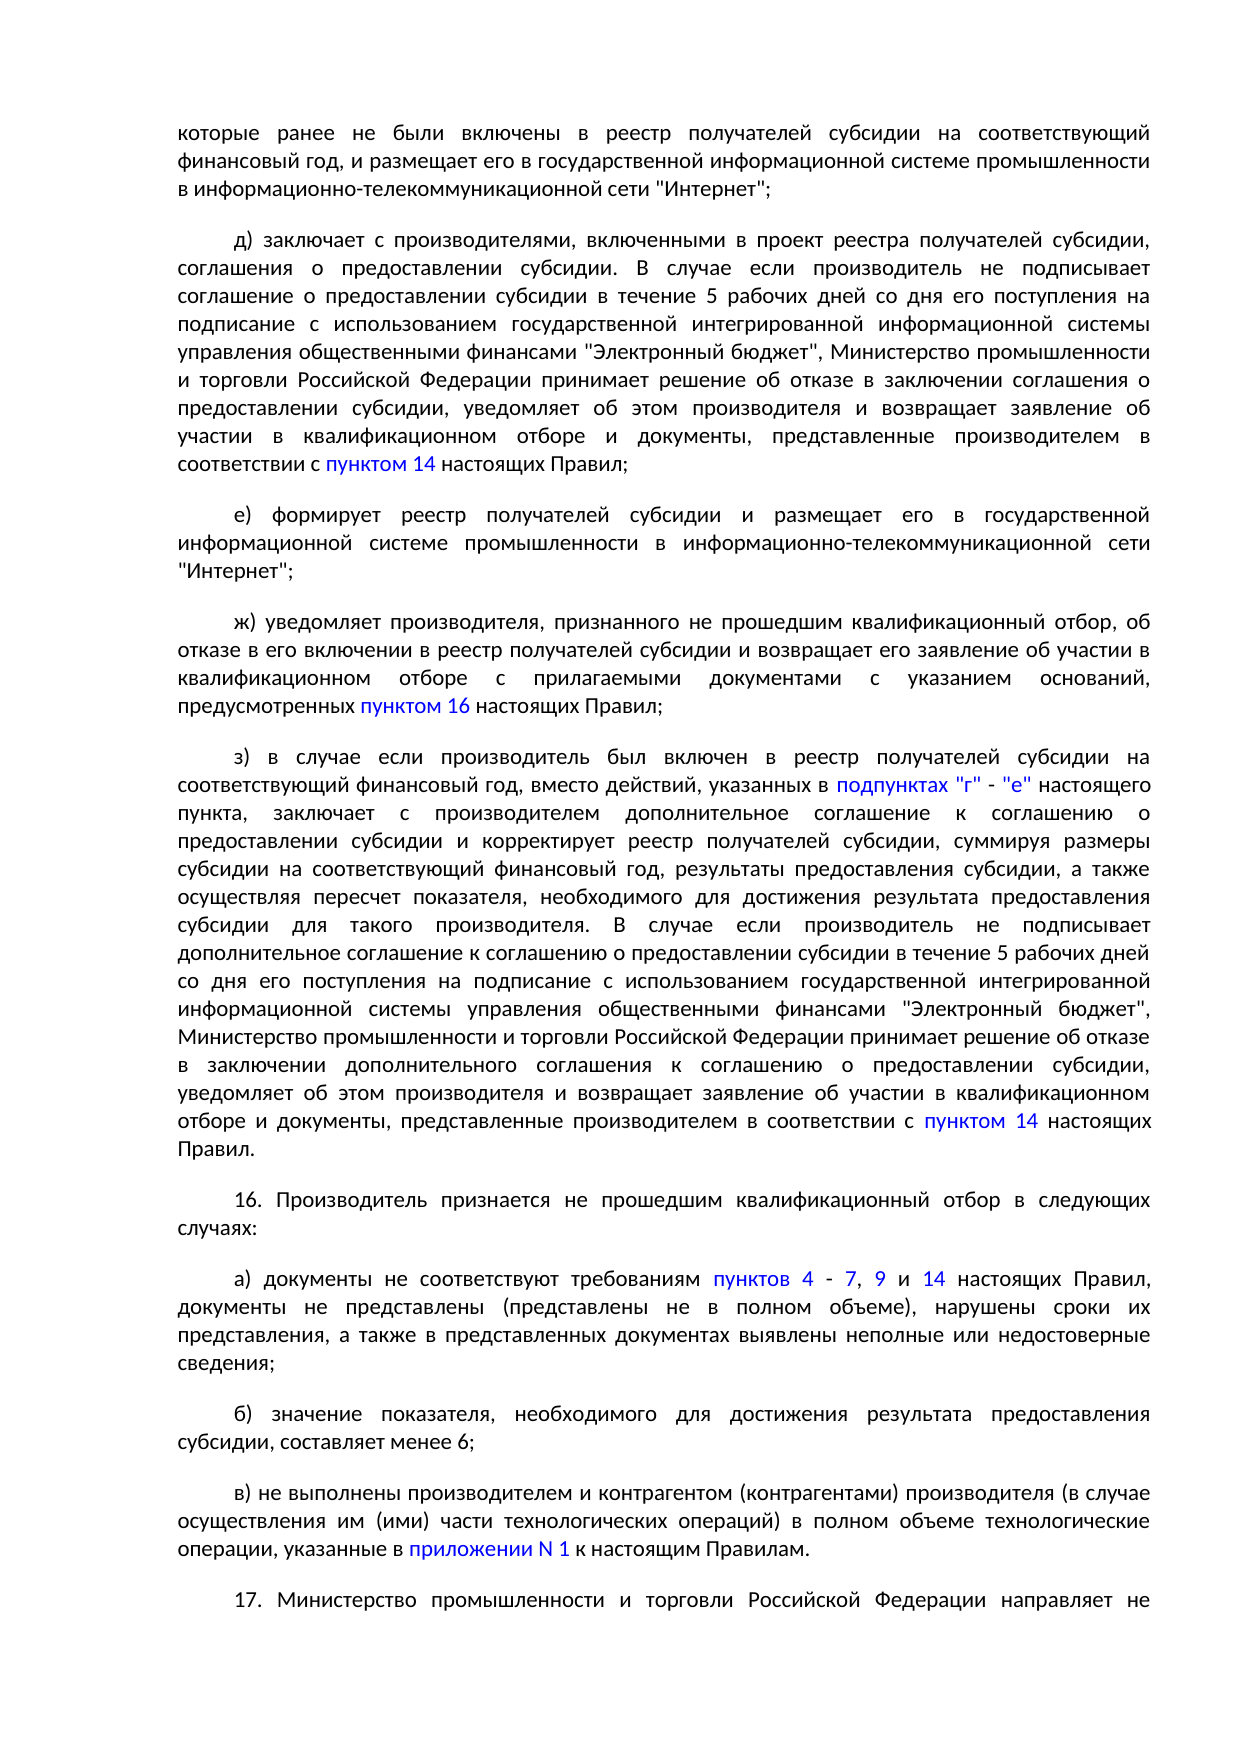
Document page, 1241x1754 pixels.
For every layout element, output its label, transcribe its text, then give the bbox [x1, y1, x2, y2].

text 16. Производитель признается не прошедшим квалификационный отбор в следующих случаях: [177, 1185, 1152, 1241]
text в) не выполнены производителем и контрагентом (контрагентами) производителя (в случае осуществления им (ими) части технологических операций) в полном объеме технологические операции, указанные в приложении N 1 к настоящим Правилам. [177, 1478, 1152, 1562]
text з) в случае если производитель был включен в реестр получателей субсидии на соответствующий финансовый год, вместо действий, указанных в подпунктах "г" - "е" настоящего пункта, заключает с производителем дополнительное соглашение к соглашению о предоставлении субсидии и корректирует реестр получателей субсидии, суммируя размеры субсидии на соответствующий финансовый год, результаты предоставления субсидии, а также осуществляя пересчет показателя, необходимого для достижения результата предоставления субсидии для такого производителя. В случае если производитель не подписывает дополнительное соглашение к соглашению о предоставлении субсидии в течение 5 рабочих дней со дня его поступления на подписание с использованием государственной интегрированной информационной системы управления общественными финансами "Электронный бюджет", Министерство промышленности и торговли Российской Федерации принимает решение об отказе в заключении дополнительного соглашения к соглашению о предоставлении субсидии, уведомляет об этом производителя и возвращает заявление об участии в квалификационном отборе и документы, представленные производителем в соответствии с пунктом 14 настоящих Правил. [177, 742, 1152, 1162]
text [177, 118, 1152, 202]
text ж) уведомляет производителя, признанного не прошедшим квалификационный отбор, об отказе в его включении в реестр получателей субсидии и возвращает его заявление об участии в квалификационном отборе с прилагаемыми документами с указанием оснований, предусмотренных пунктом 16 настоящих Правил; [177, 607, 1152, 719]
text д) заключает с производителями, включенными в проект реестра получателей субсидии, соглашения о предоставлении субсидии. В случае если производитель не подписывает соглашение о предоставлении субсидии в течение 5 рабочих дней со дня его поступления на подписание с использованием государственной интегрированной информационной системы управления общественными финансами "Электронный бюджет", Министерство промышленности и торговли Российской Федерации принимает решение об отказе в заключении соглашения о предоставлении субсидии, уведомляет об этом производителя и возвращает заявление об участии в квалификационном отборе и документы, представленные производителем в соответствии с пунктом 14 настоящих Правил; [177, 225, 1152, 477]
text е) формирует реестр получателей субсидии и размещает его в государственной информационной системе промышленности в информационно-телекоммуникационной сети "Интернет"; [177, 500, 1152, 584]
text б) значение показателя, необходимого для достижения результата предоставления субсидии, составляет менее 6; [177, 1399, 1152, 1455]
text а) документы не соответствуют требованиям пунктов 4 - 7, 9 и 14 настоящих Правил, документы не представлены (представлены не в полном объеме), нарушены сроки их представления, а также в представленных документах выявлены неполные или недостоверные сведения; [177, 1264, 1152, 1376]
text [177, 1585, 1152, 1613]
